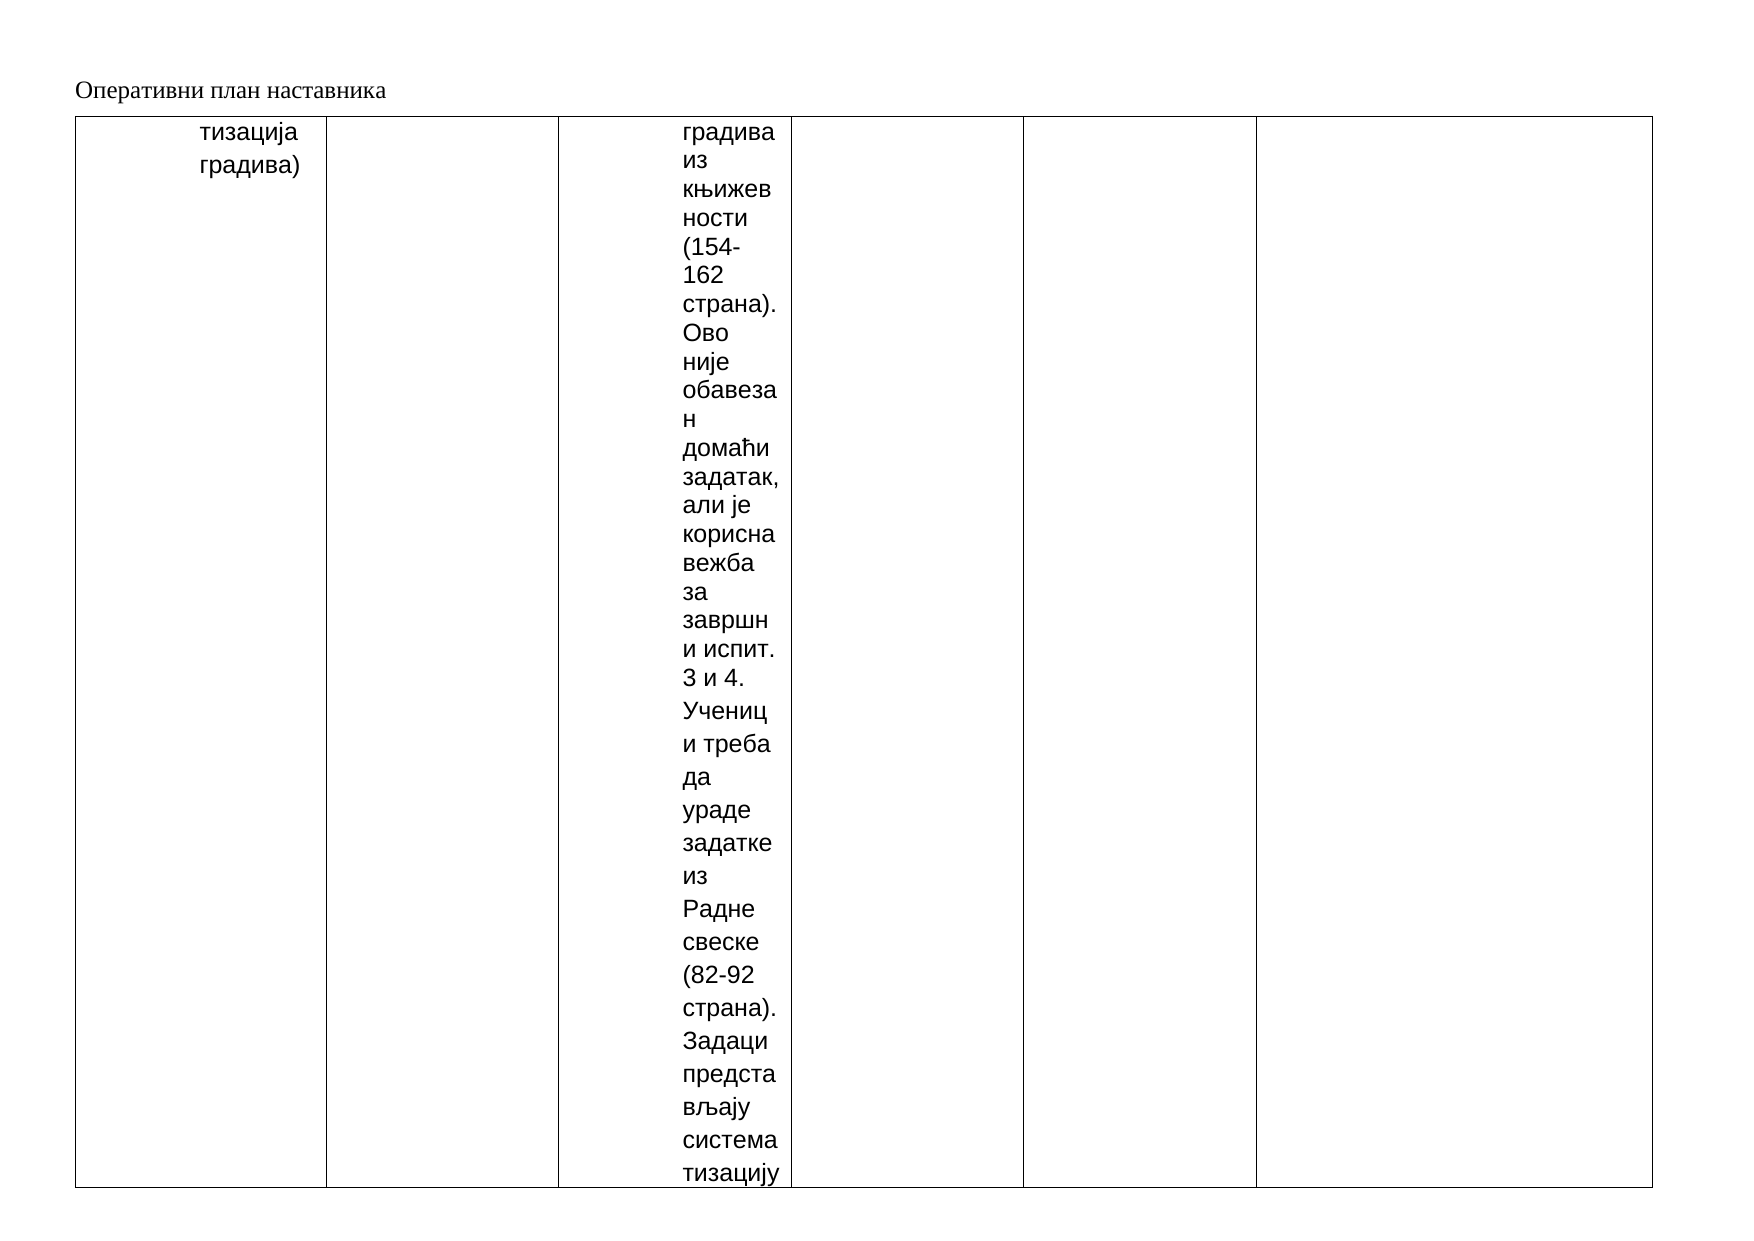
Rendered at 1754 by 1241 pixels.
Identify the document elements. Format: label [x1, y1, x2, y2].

table_cell [1257, 117, 1652, 1187]
table_cell [327, 117, 558, 1187]
table_cell [559, 117, 791, 1187]
table_cell [792, 117, 1023, 1187]
table_cell [76, 117, 326, 1187]
table_cell [1024, 117, 1256, 1187]
